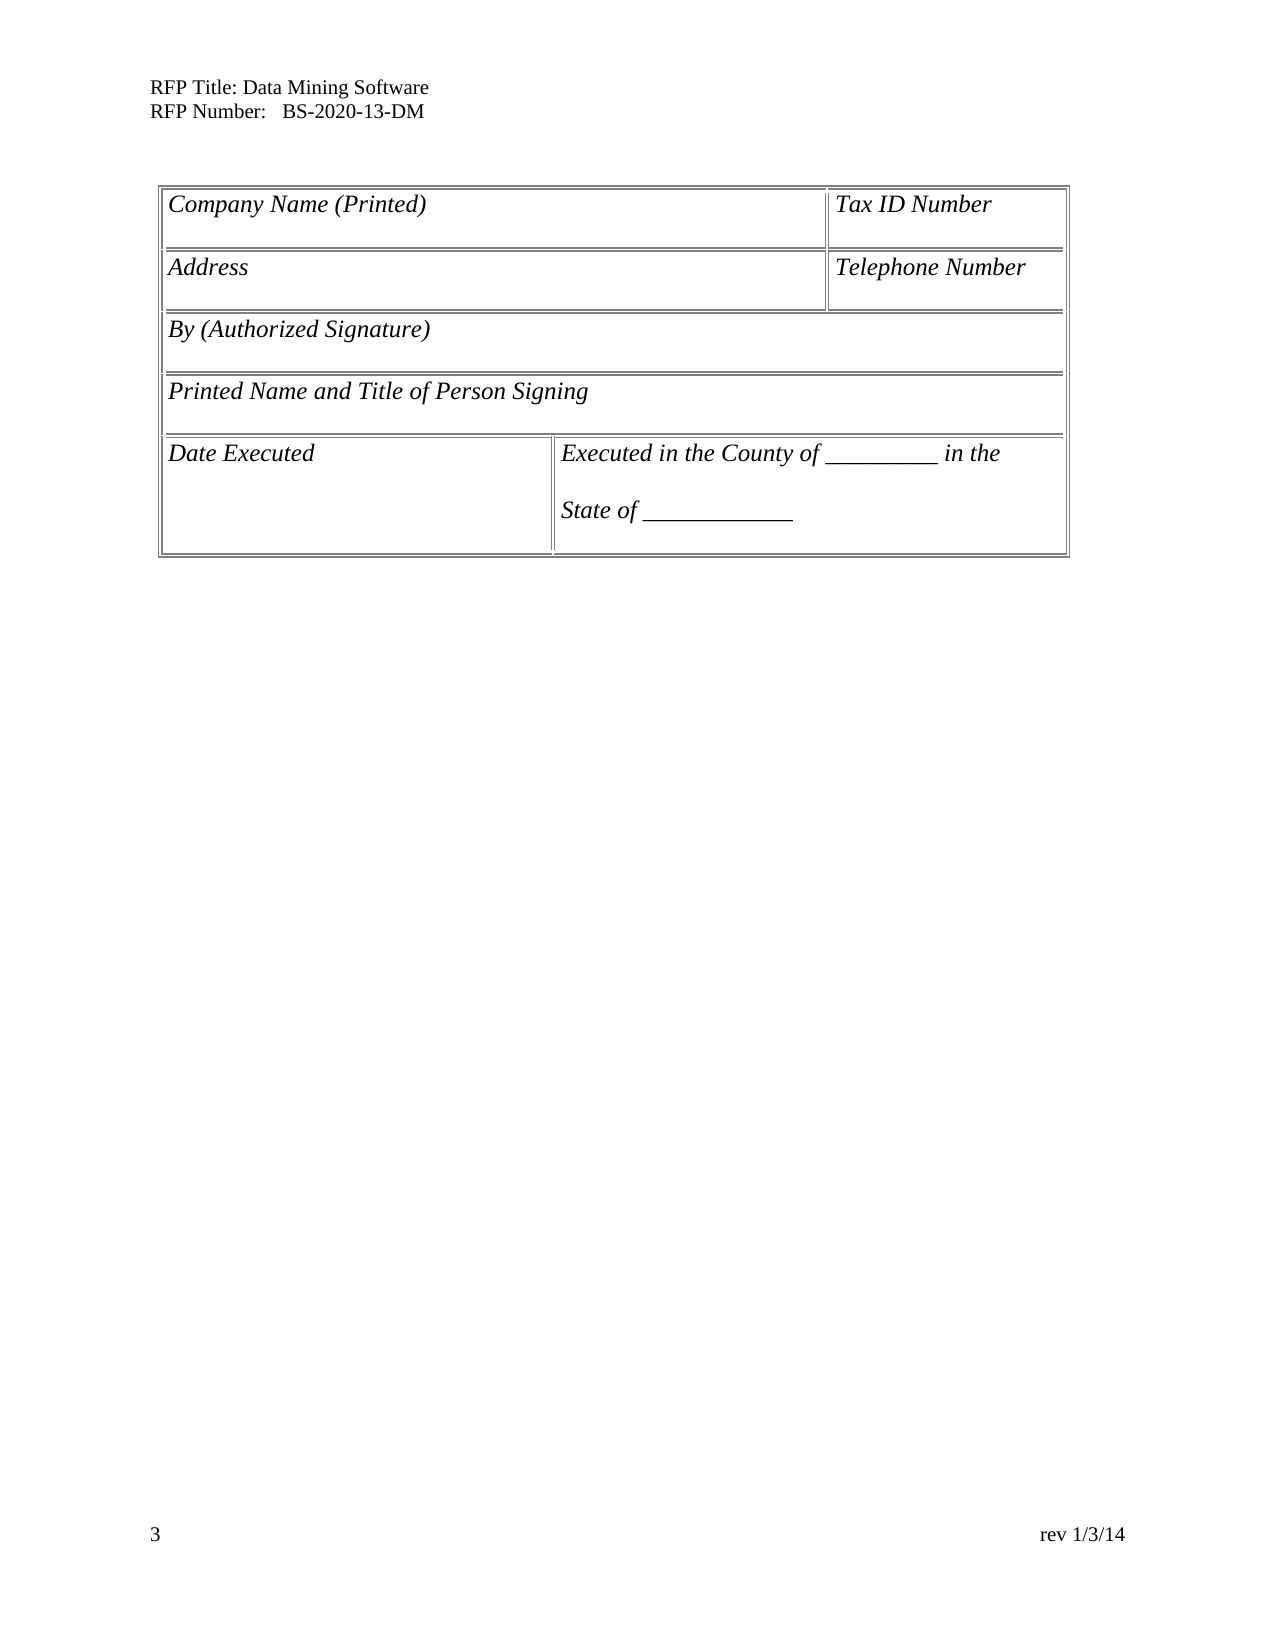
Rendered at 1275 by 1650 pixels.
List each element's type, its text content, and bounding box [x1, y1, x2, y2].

table_cell Date Executed [160, 433, 553, 553]
table_cell Executed in the County of _________ in the State of ____________ [553, 433, 1068, 553]
table_cell Printed Name and Title of Person Signing [160, 371, 1068, 433]
table_cell Address [160, 247, 827, 309]
table_header Tax ID Number [827, 189, 1066, 247]
table_header Company Name (Printed) [160, 187, 827, 247]
table_cell By (Authorized Signature) [160, 309, 1068, 371]
table_cell Telephone Number [827, 247, 1068, 309]
